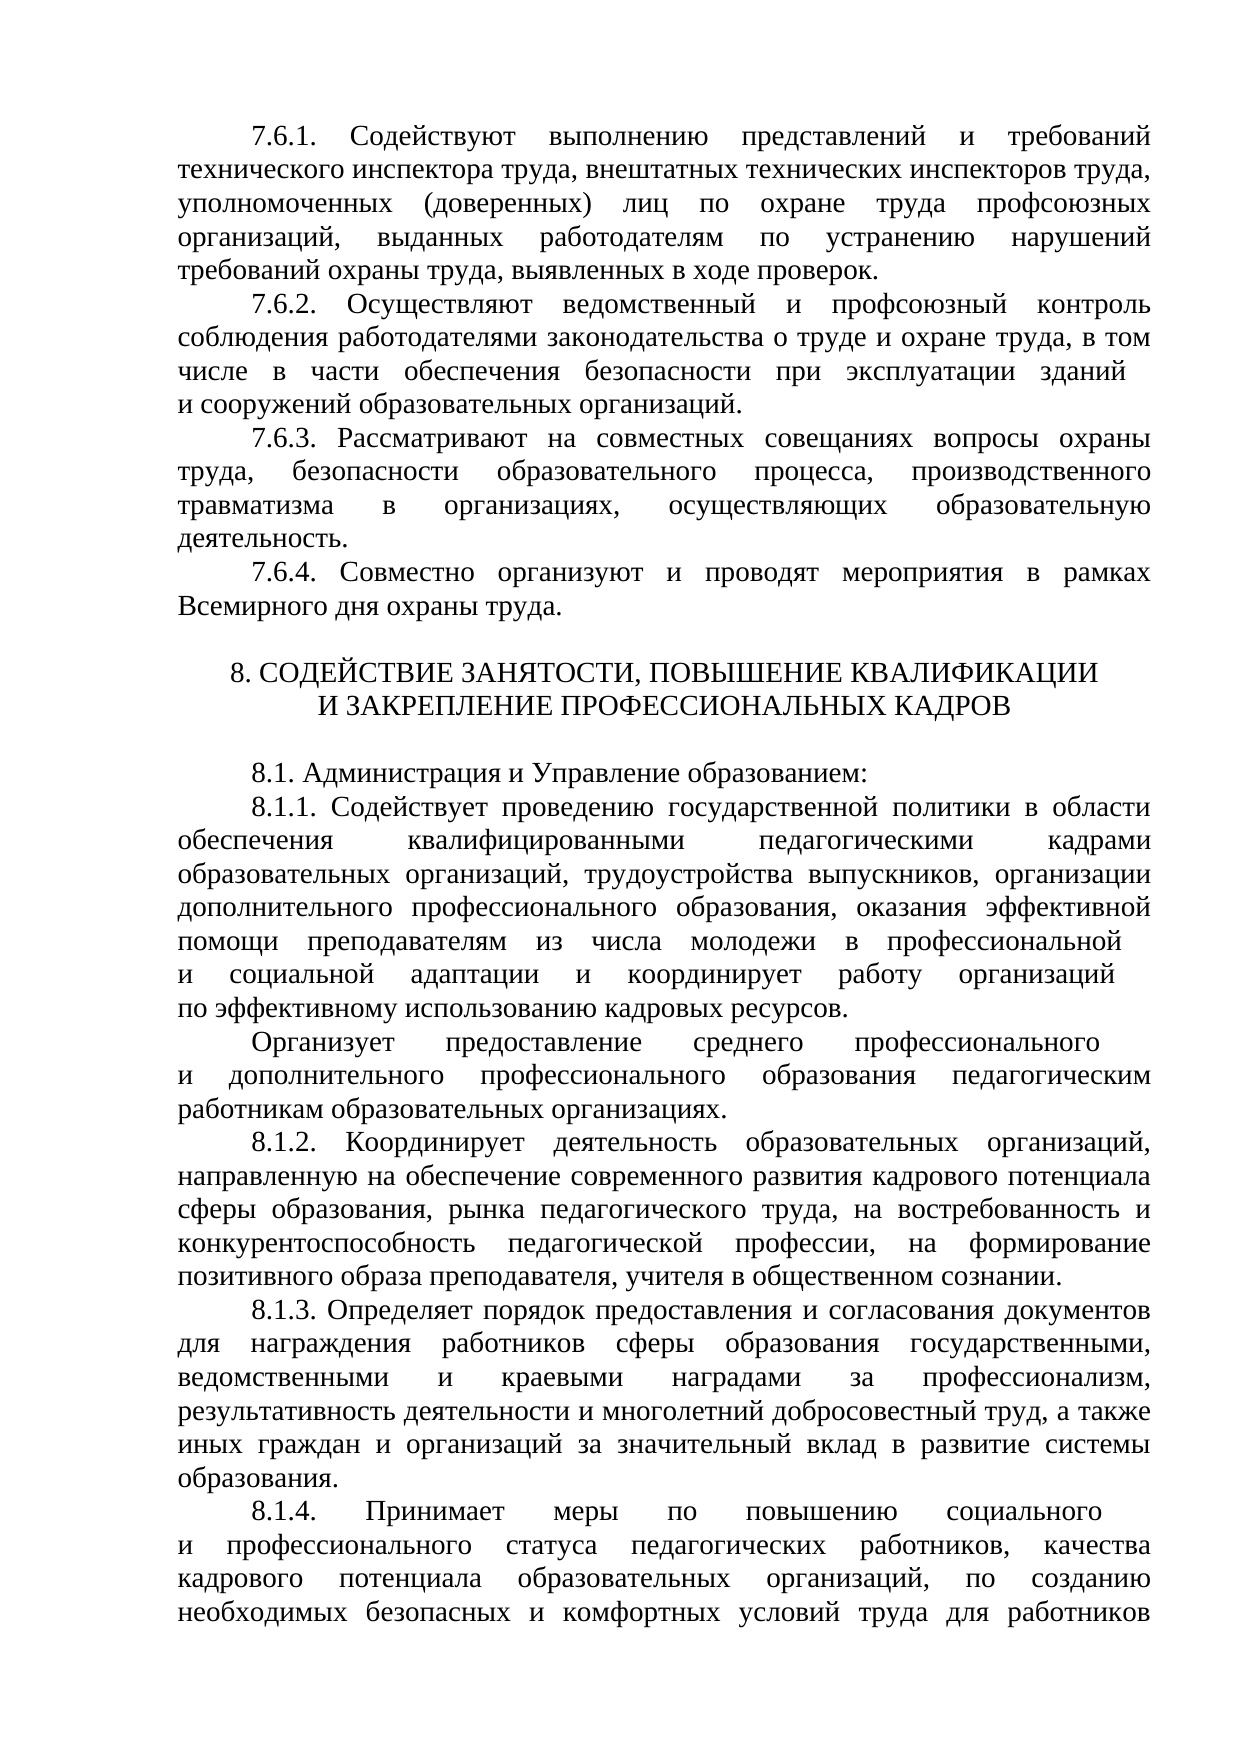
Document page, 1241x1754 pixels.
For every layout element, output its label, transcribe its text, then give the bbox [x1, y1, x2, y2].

text Организует предоставление среднего профессионального и дополнительного профессионального образования педагогическим работникам образовательных организациях. [177, 1024, 1152, 1124]
text 7.6.1. Содействуют выполнению представлений и требований технического инспектора труда, внештатных технических инспекторов труда, уполномоченных (доверенных) лиц по охране труда профсоюзных организаций, выданных работодателям по устранению нарушений требований охраны труда, выявленных в ходе проверок. [177, 118, 1152, 286]
text 7.6.4. Совместно организуют и проводят мероприятия в рамках Всемирного дня охраны труда. [177, 554, 1152, 621]
text 8.1.2. Координирует деятельность образовательных организаций, направленную на обеспечение современного развития кадрового потенциала сферы образования, рынка педагогического труда, на востребованность и конкурентоспособность педагогической профессии, на формирование позитивного образа преподавателя, учителя в общественном сознании. [177, 1124, 1152, 1292]
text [177, 1493, 1152, 1627]
list 8. СОДЕЙСТВИЕ ЗАНЯТОСТИ, ПОВЫШЕНИЕ КВАЛИФИКАЦИИ [177, 655, 1152, 688]
text 8.1.1. Содействует проведению государственной политики в области обеспечения квалифицированными педагогическими кадрами образовательных организаций, трудоустройства выпускников, организации дополнительного профессионального образования, оказания эффективной помощи преподавателям из числа молодежи в профессиональной и социальной адаптации и координирует работу организаций по эффективному использованию кадровых ресурсов. [177, 789, 1152, 1024]
text И ЗАКРЕПЛЕНИЕ ПРОФЕССИОНАЛЬНЫХ КАДРОВ [177, 688, 1152, 722]
text 7.6.3. Рассматривают на совместных совещаниях вопросы охраны труда, безопасности образовательного процесса, производственного травматизма в организациях, осуществляющих образовательную деятельность. [177, 420, 1152, 554]
text 7.6.2. Осуществляют ведомственный и профсоюзный контроль соблюдения работодателями законодательства о труде и охране труда, в том числе в части обеспечения безопасности при эксплуатации зданий и сооружений образовательных организаций. [177, 286, 1152, 420]
text 8.1. Администрация и Управление образованием: [177, 755, 1152, 789]
text 8.1.3. Определяет порядок предоставления и согласования документов для награждения работников сферы образования государственными, ведомственными и краевыми наградами за профессионализм, результативность деятельности и многолетний добросовестный труд, а также иных граждан и организаций за значительный вклад в развитие системы образования. [177, 1292, 1152, 1493]
